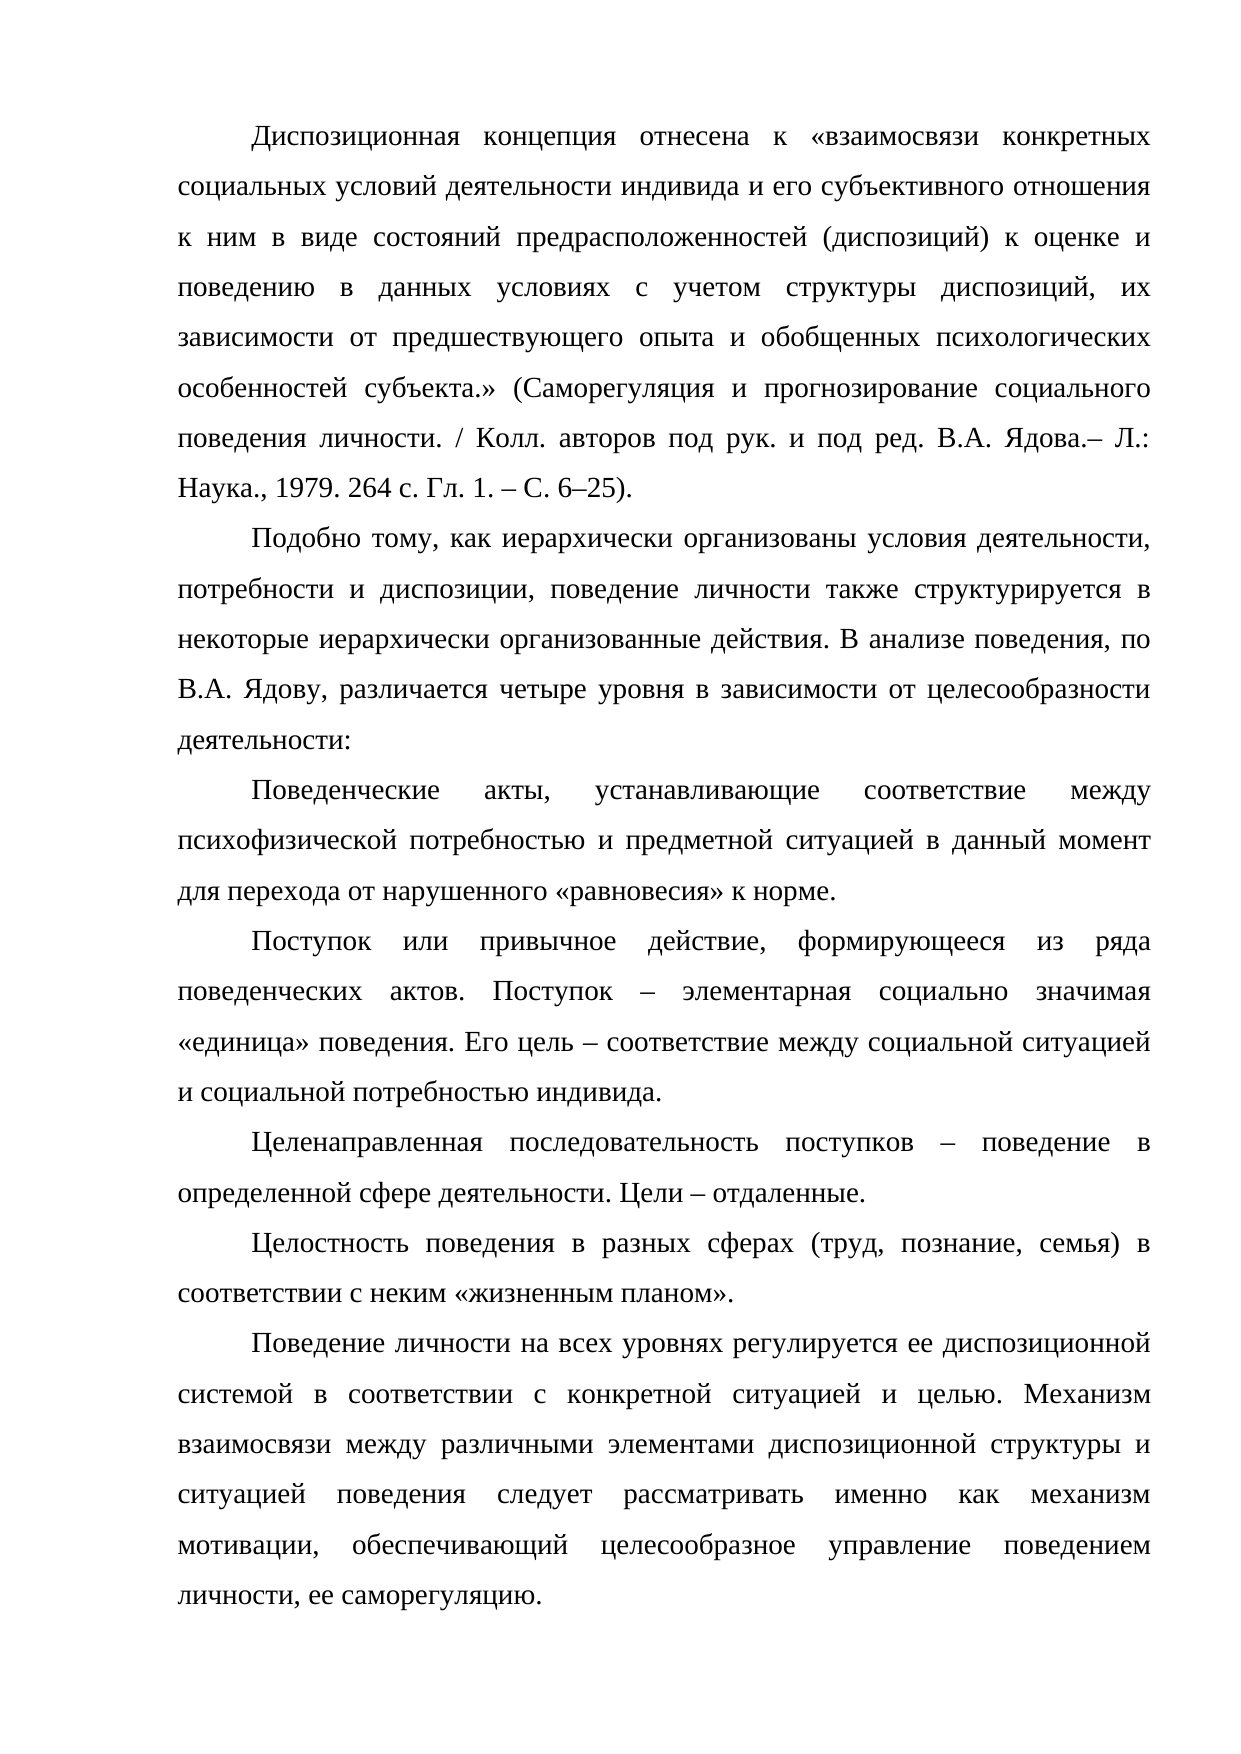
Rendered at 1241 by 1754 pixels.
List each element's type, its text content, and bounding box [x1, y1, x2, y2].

text Диспозиционная концепция отнесена к «взаимосвязи конкретных социальных условий деятельности индивида и его субъективного отношения к ним в виде состояний предрасположенностей (диспозиций) к оценке и поведению в данных условиях с учетом структуры диспозиций, их зависимости от предшествующего опыта и обобщенных психологических особенностей субъекта.» (Саморегуляция и прогнозирование социального поведения личности. / Колл. авторов под рук. и под ред. В.А. Ядова.– Л.: Наука., 1979. 264 с. Гл. 1. – С. 6–25). [177, 118, 1152, 504]
text Поведение личности на всех уровнях регулируется ее диспозиционной системой в соответствии с конкретной ситуацией и целью. Механизм взаимосвязи между различными элементами диспозиционной структуры и ситуацией поведения следует рассматривать именно как механизм мотивации, обеспечивающий целесообразное управление поведением личности, ее саморегуляцию. [177, 1326, 1152, 1611]
text Поведенческие акты, устанавливающие соответствие между психофизической потребностью и предметной ситуацией в данный момент для перехода от нарушенного «равновесия» к норме. [177, 772, 1152, 906]
text Целостность поведения в разных сферах (труд, познание, семья) в соответствии с неким «жизненным планом». [177, 1225, 1152, 1309]
text Подобно тому, как иерархически организованы условия деятельности, потребности и диспозиции, поведение личности также структурируется в некоторые иерархически организованные действия. В анализе поведения, по В.А. Ядову, различается четыре уровня в зависимости от целесообразности деятельности: [177, 521, 1152, 755]
text Целенаправленная последовательность поступков – поведение в определенной сфере деятельности. Цели – отдаленные. [177, 1124, 1152, 1208]
text Поступок или привычное действие, формирующееся из ряда поведенческих актов. Поступок – элементарная социально значимая «единица» поведения. Его цель – соответствие между социальной ситуацией и социальной потребностью индивида. [177, 923, 1152, 1108]
